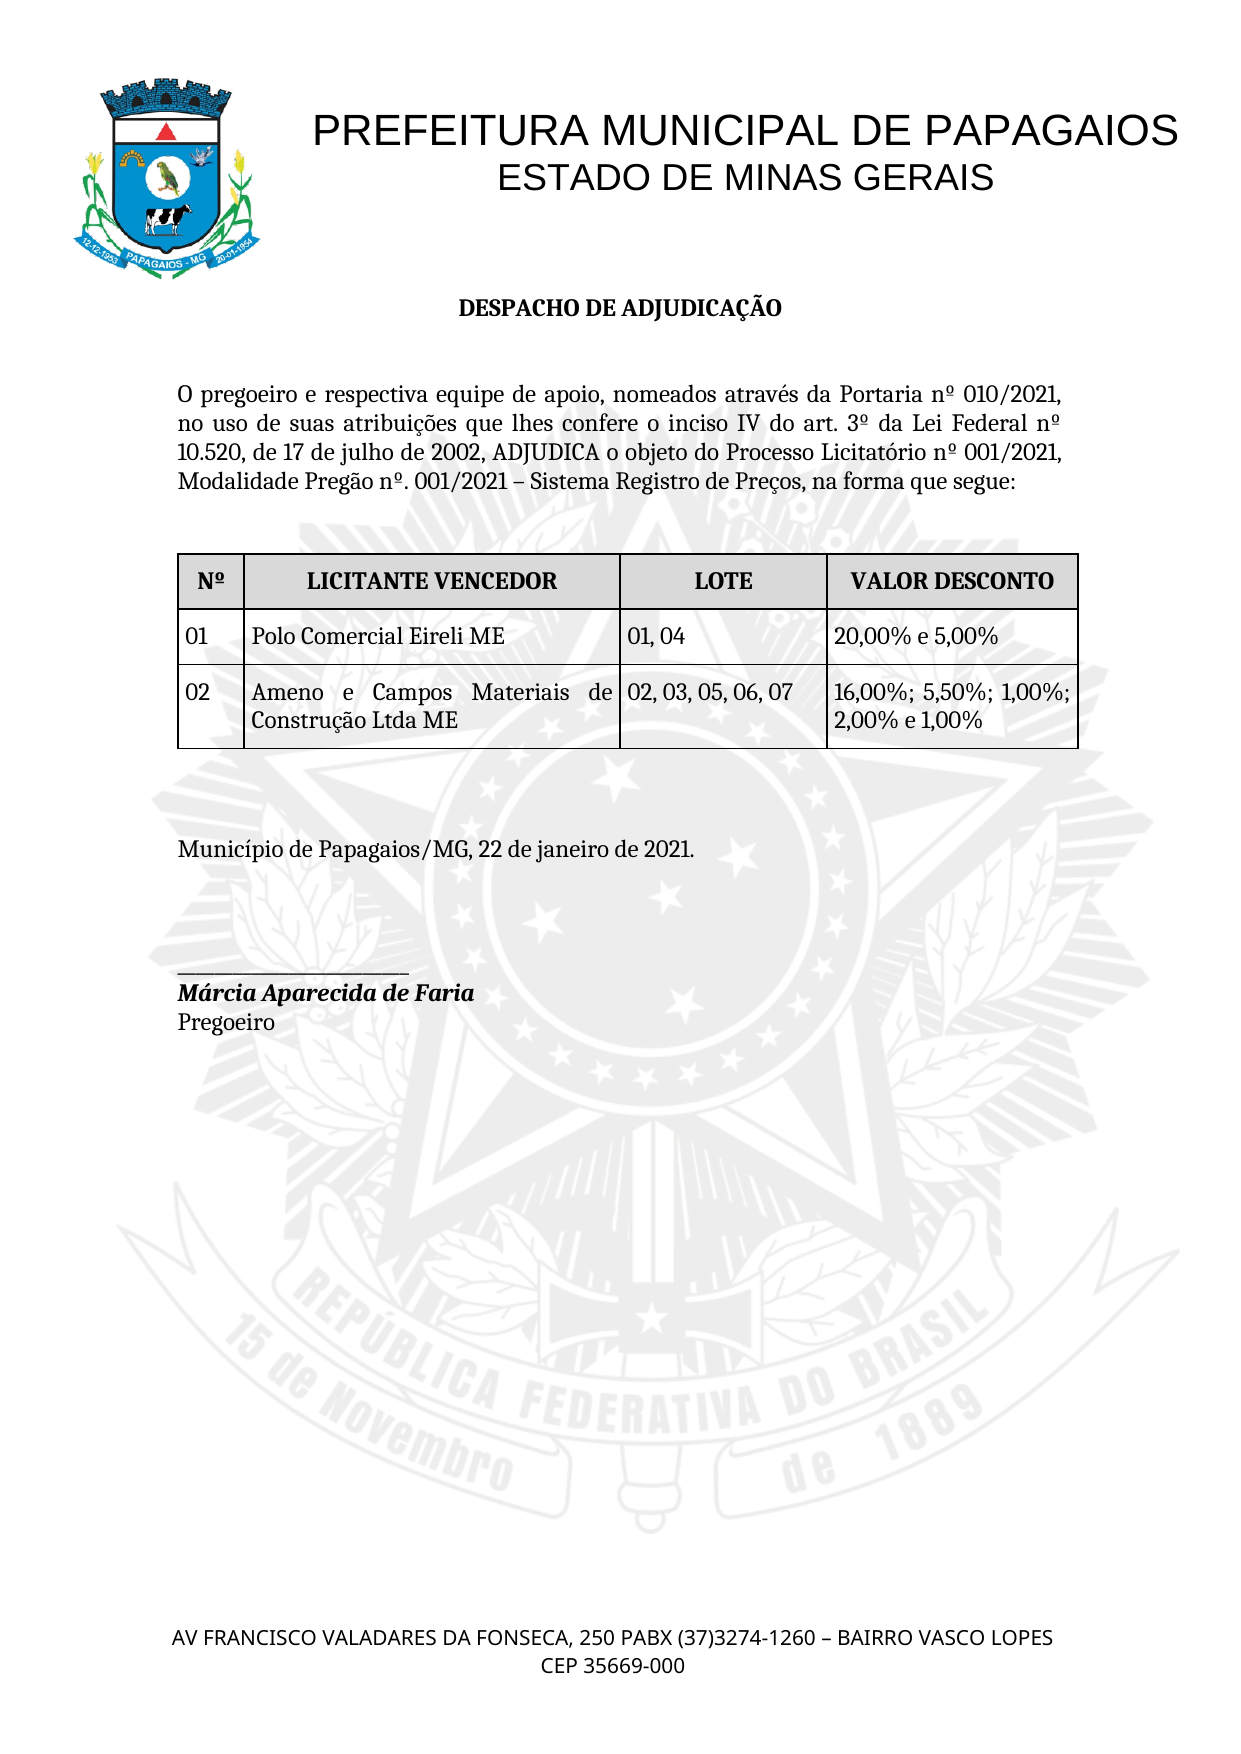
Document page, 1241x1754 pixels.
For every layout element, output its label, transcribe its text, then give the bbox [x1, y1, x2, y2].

table_header LICITANTE VENCEDOR [245, 555, 619, 608]
table_header VALOR DESCONTO [828, 555, 1077, 608]
text Município de Papagaios/MG, 22 de janeiro de 2021. [177, 835, 1063, 864]
table_header Nº [179, 555, 243, 608]
text Pregoeiro [177, 1008, 1063, 1037]
table_cell Polo Comercial Eireli ME [245, 610, 619, 663]
text DESPACHO DE ADJUDICAÇÃO [177, 294, 1063, 323]
table_cell 16,00%; 5,50%; 1,00%; 2,00% e 1,00% [828, 665, 1077, 747]
table_header LOTE [621, 555, 826, 608]
table_cell 01, 04 [621, 610, 826, 663]
text Márcia Aparecida de Faria [177, 979, 1063, 1008]
table_cell 20,00% e 5,00% [828, 610, 1077, 663]
picture [72, 73, 262, 281]
text O pregoeiro e respectiva equipe de apoio, nomeados através da Portaria nº 010/2021, no uso de suas atribuições que lhes confere o inciso IV do art. 3º da Lei Federal nº 10.520, de 17 de julho de 2002, ADJUDICA o objeto do Processo Licitatório nº 001/2021, Modalidade Pregão nº. 001/2021 – Sistema Registro de Preços, na forma que segue: [177, 380, 1063, 495]
text _________________________ [177, 950, 1063, 979]
picture [115, 386, 1180, 1534]
table_cell Ameno e Campos Materiais de Construção Ltda ME [245, 665, 619, 747]
table_cell 01 [179, 610, 243, 663]
table_cell 02, 03, 05, 06, 07 [621, 665, 826, 747]
table_cell 02 [179, 665, 243, 747]
